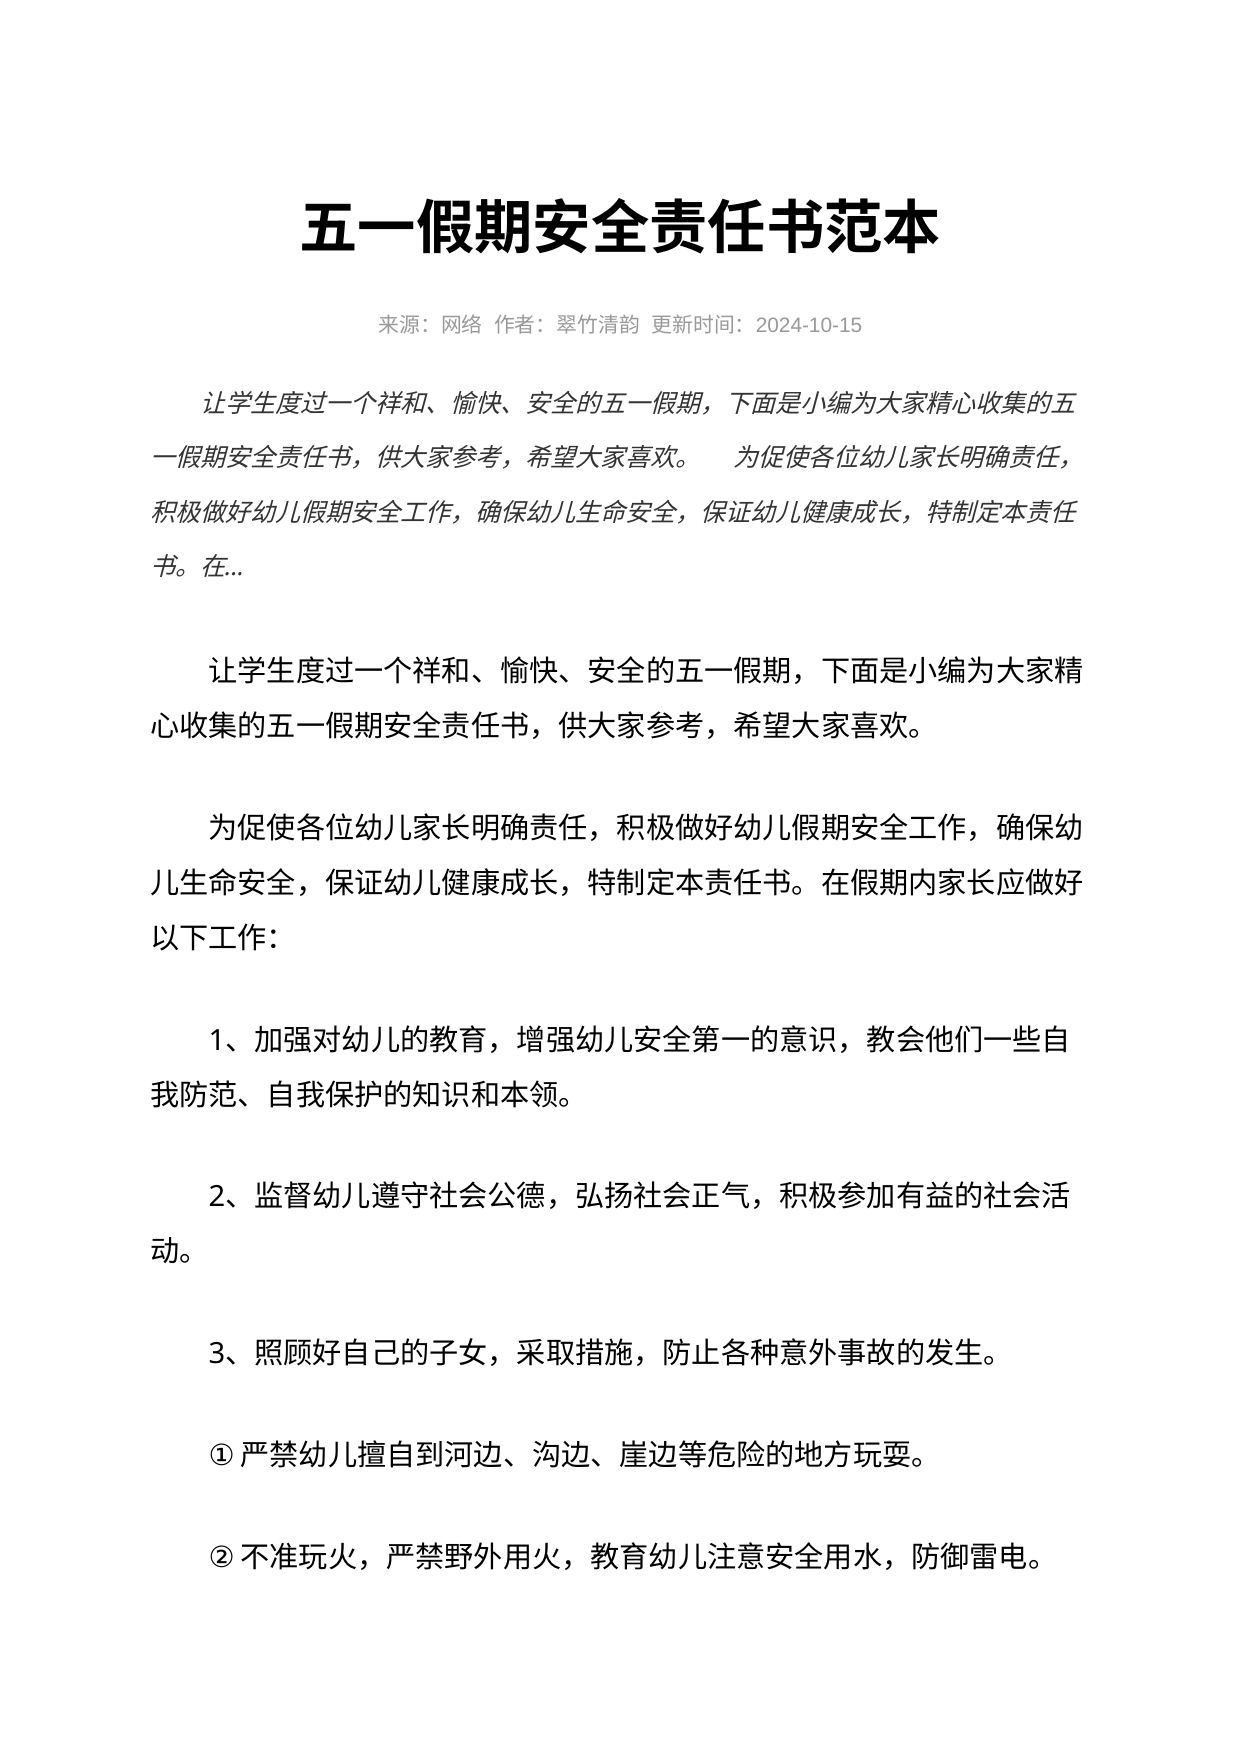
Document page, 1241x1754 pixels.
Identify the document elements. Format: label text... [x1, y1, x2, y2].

subtitle 五一假期安全责任书范本 [150, 181, 1090, 266]
text ①严禁幼儿擅自到河边、沟边、崖边等危险的地方玩耍。 [150, 1432, 1090, 1474]
text ②不准玩火，严禁野外用火，教育幼儿注意安全用水，防御雷电。 [150, 1533, 1090, 1576]
text 为促使各位幼儿家长明确责任，积极做好幼儿假期安全工作，确保幼儿生命安全，保证幼儿健康成长，特制定本责任书。在假期内家长应做好以下工作： [150, 804, 1090, 957]
text 让学生度过一个祥和、愉快、安全的五一假期，下面是小编为大家精心收集的五一假期安全责任书，供大家参考，希望大家喜欢。 为促使各位幼儿家长明确责任，积极做好幼儿假期安全工作，确保幼儿生命安全，保证幼儿健康成长，特制定本责任书。在... [150, 383, 1090, 583]
text 3、照顾好自己的子女，采取措施，防止各种意外事故的发生。 [150, 1329, 1090, 1372]
text 让学生度过一个祥和、愉快、安全的五一假期，下面是小编为大家精心收集的五一假期安全责任书，供大家参考，希望大家喜欢。 [150, 648, 1090, 745]
text 2、监督幼儿遵守社会公德，弘扬社会正气，积极参加有益的社会活动。 [150, 1173, 1090, 1270]
text 来源：网络 作者：翠竹清韵 更新时间：2024-10-15 [150, 313, 1090, 337]
text 1、加强对幼儿的教育，增强幼儿安全第一的意识，教会他们一些自我防范、自我保护的知识和本领。 [150, 1016, 1090, 1113]
